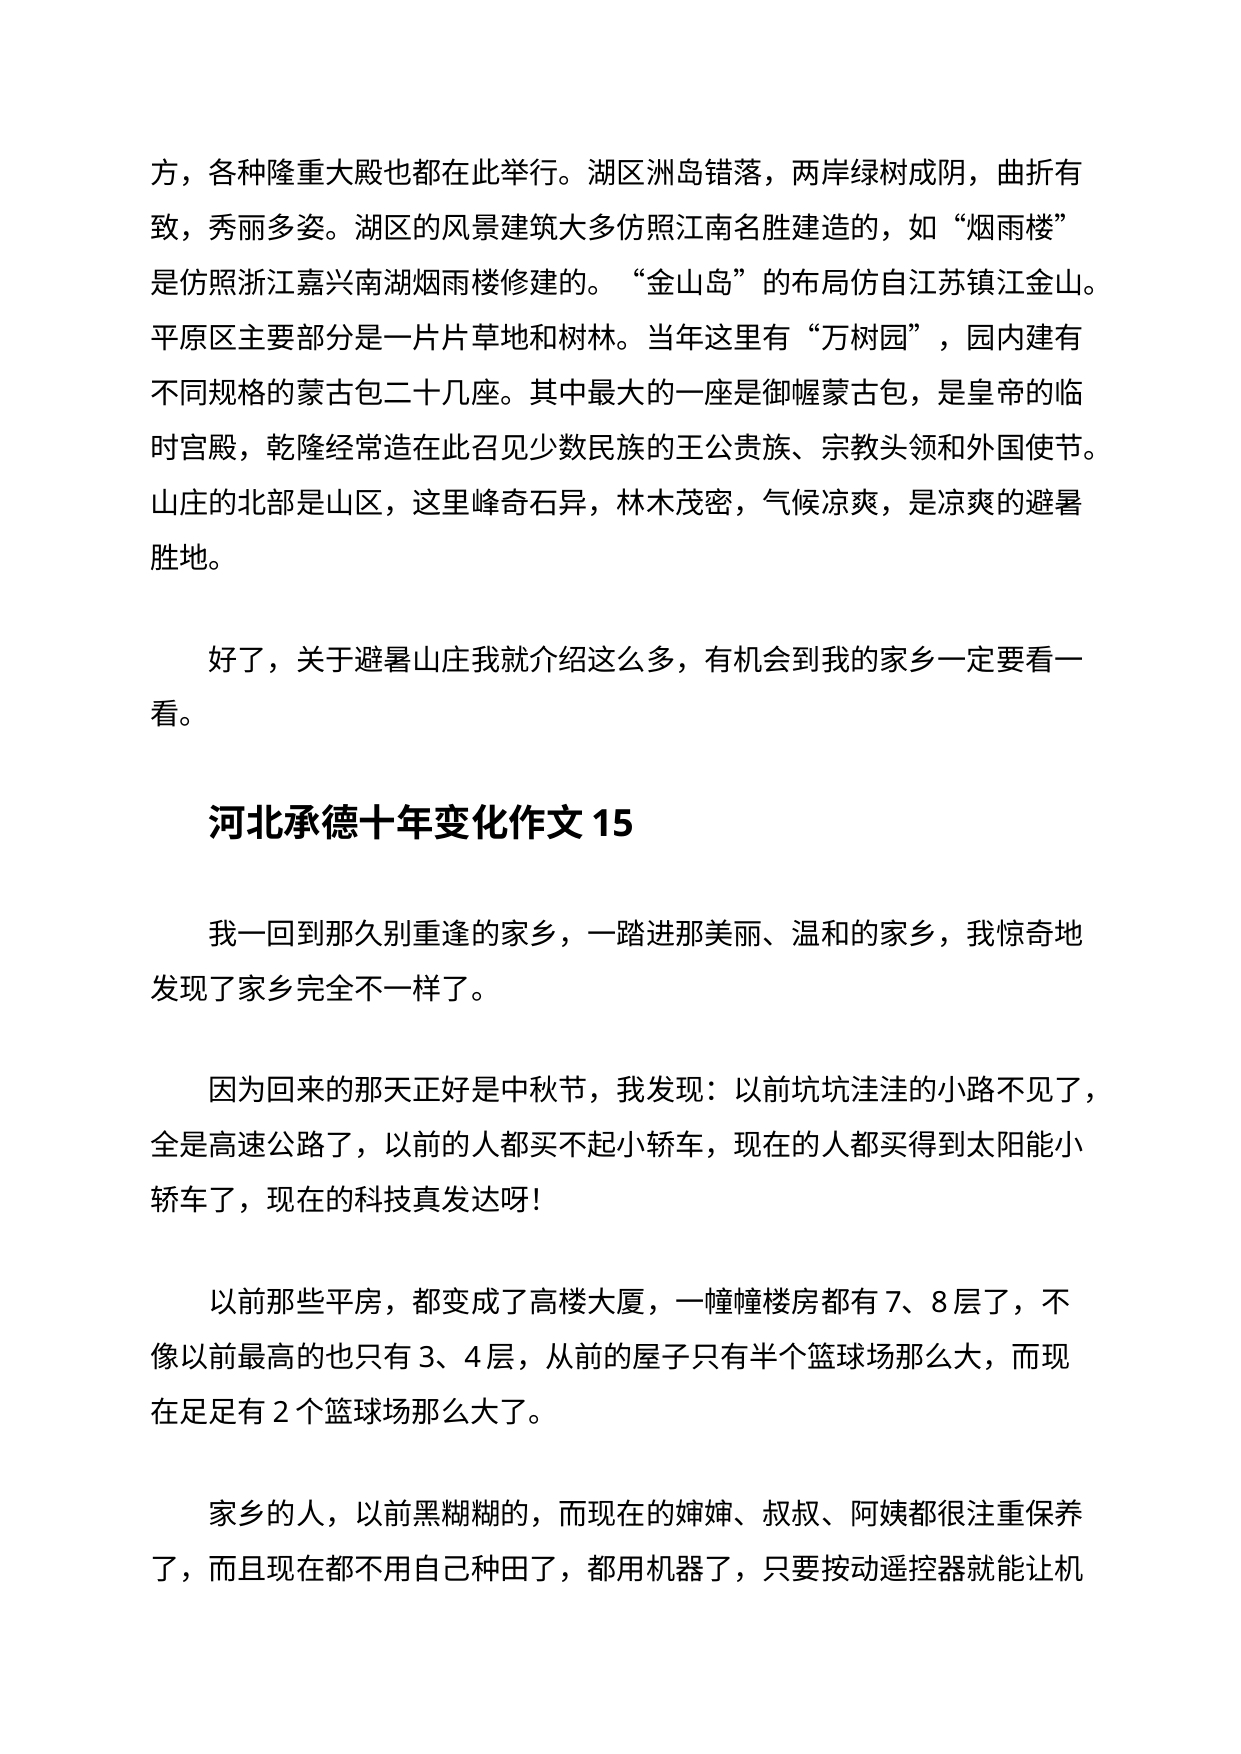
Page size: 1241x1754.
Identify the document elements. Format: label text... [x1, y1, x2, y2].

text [150, 150, 1090, 577]
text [150, 1491, 1090, 1588]
text 因为回来的那天正好是中秋节，我发现：以前坑坑洼洼的小路不见了，全是高速公路了，以前的人都买不起小轿车，现在的人都买得到太阳能小轿车了，现在的科技真发达呀！ [150, 1067, 1090, 1219]
text 河北承德十年变化作文15 [150, 793, 1090, 847]
text 我一回到那久别重逢的家乡，一踏进那美丽、温和的家乡，我惊奇地发现了家乡完全不一样了。 [150, 910, 1090, 1007]
text 好了，关于避暑山庄我就介绍这么多，有机会到我的家乡一定要看一看。 [150, 636, 1090, 733]
text 以前那些平房，都变成了高楼大厦，一幢幢楼房都有7、8层了，不像以前最高的也只有3、4层，从前的屋子只有半个篮球场那么大，而现在足足有2个篮球场那么大了。 [150, 1278, 1090, 1431]
